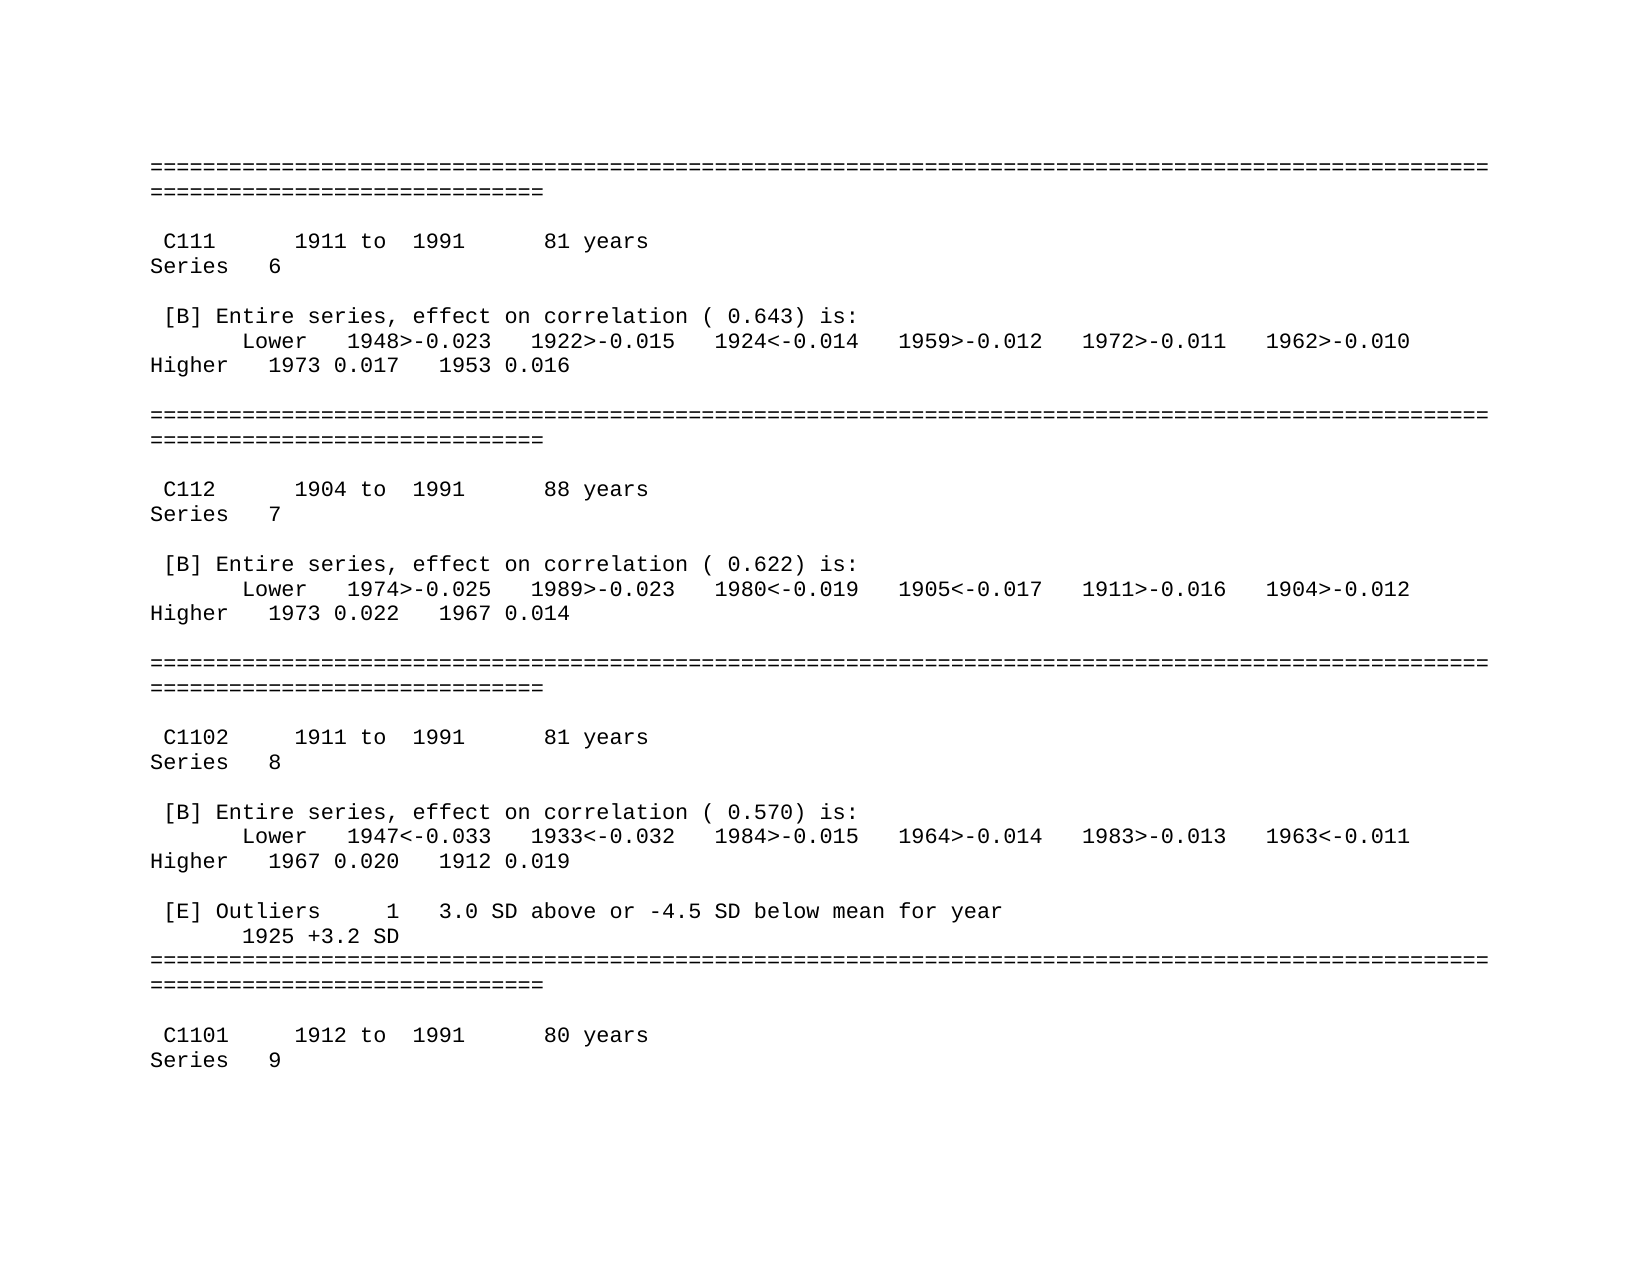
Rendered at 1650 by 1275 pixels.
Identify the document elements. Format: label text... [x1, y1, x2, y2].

text 1925 +3.2 SD [150, 925, 1500, 950]
text [E] Outliers 1 3.0 SD above or -4.5 SD below mean for year [150, 900, 1500, 925]
text C111 1911 to 1991 81 years Series 6 [150, 231, 1500, 280]
text [B] Entire series, effect on correlation ( 0.570) is: [150, 801, 1500, 826]
text Lower 1947<-0.033 1933<-0.032 1984>-0.015 1964>-0.014 1983>-0.013 1963<-0.011 Higher 1967 0.020 1912 0.019 [150, 826, 1500, 875]
text [B] Entire series, effect on correlation ( 0.643) is: [150, 305, 1500, 330]
text C1101 1912 to 1991 80 years Series 9 [150, 1024, 1500, 1074]
text ==================================================================================================================================== [150, 950, 1500, 999]
text [B] Entire series, effect on correlation ( 0.622) is: [150, 553, 1500, 578]
text C112 1904 to 1991 88 years Series 7 [150, 479, 1500, 528]
text Lower 1974>-0.025 1989>-0.023 1980<-0.019 1905<-0.017 1911>-0.016 1904>-0.012 Higher 1973 0.022 1967 0.014 [150, 578, 1500, 627]
text ==================================================================================================================================== [150, 652, 1500, 702]
text Lower 1948>-0.023 1922>-0.015 1924<-0.014 1959>-0.012 1972>-0.011 1962>-0.010 Higher 1973 0.017 1953 0.016 [150, 330, 1500, 379]
text C1102 1911 to 1991 81 years Series 8 [150, 727, 1500, 776]
text ==================================================================================================================================== [150, 404, 1500, 454]
text ==================================================================================================================================== [150, 156, 1500, 206]
